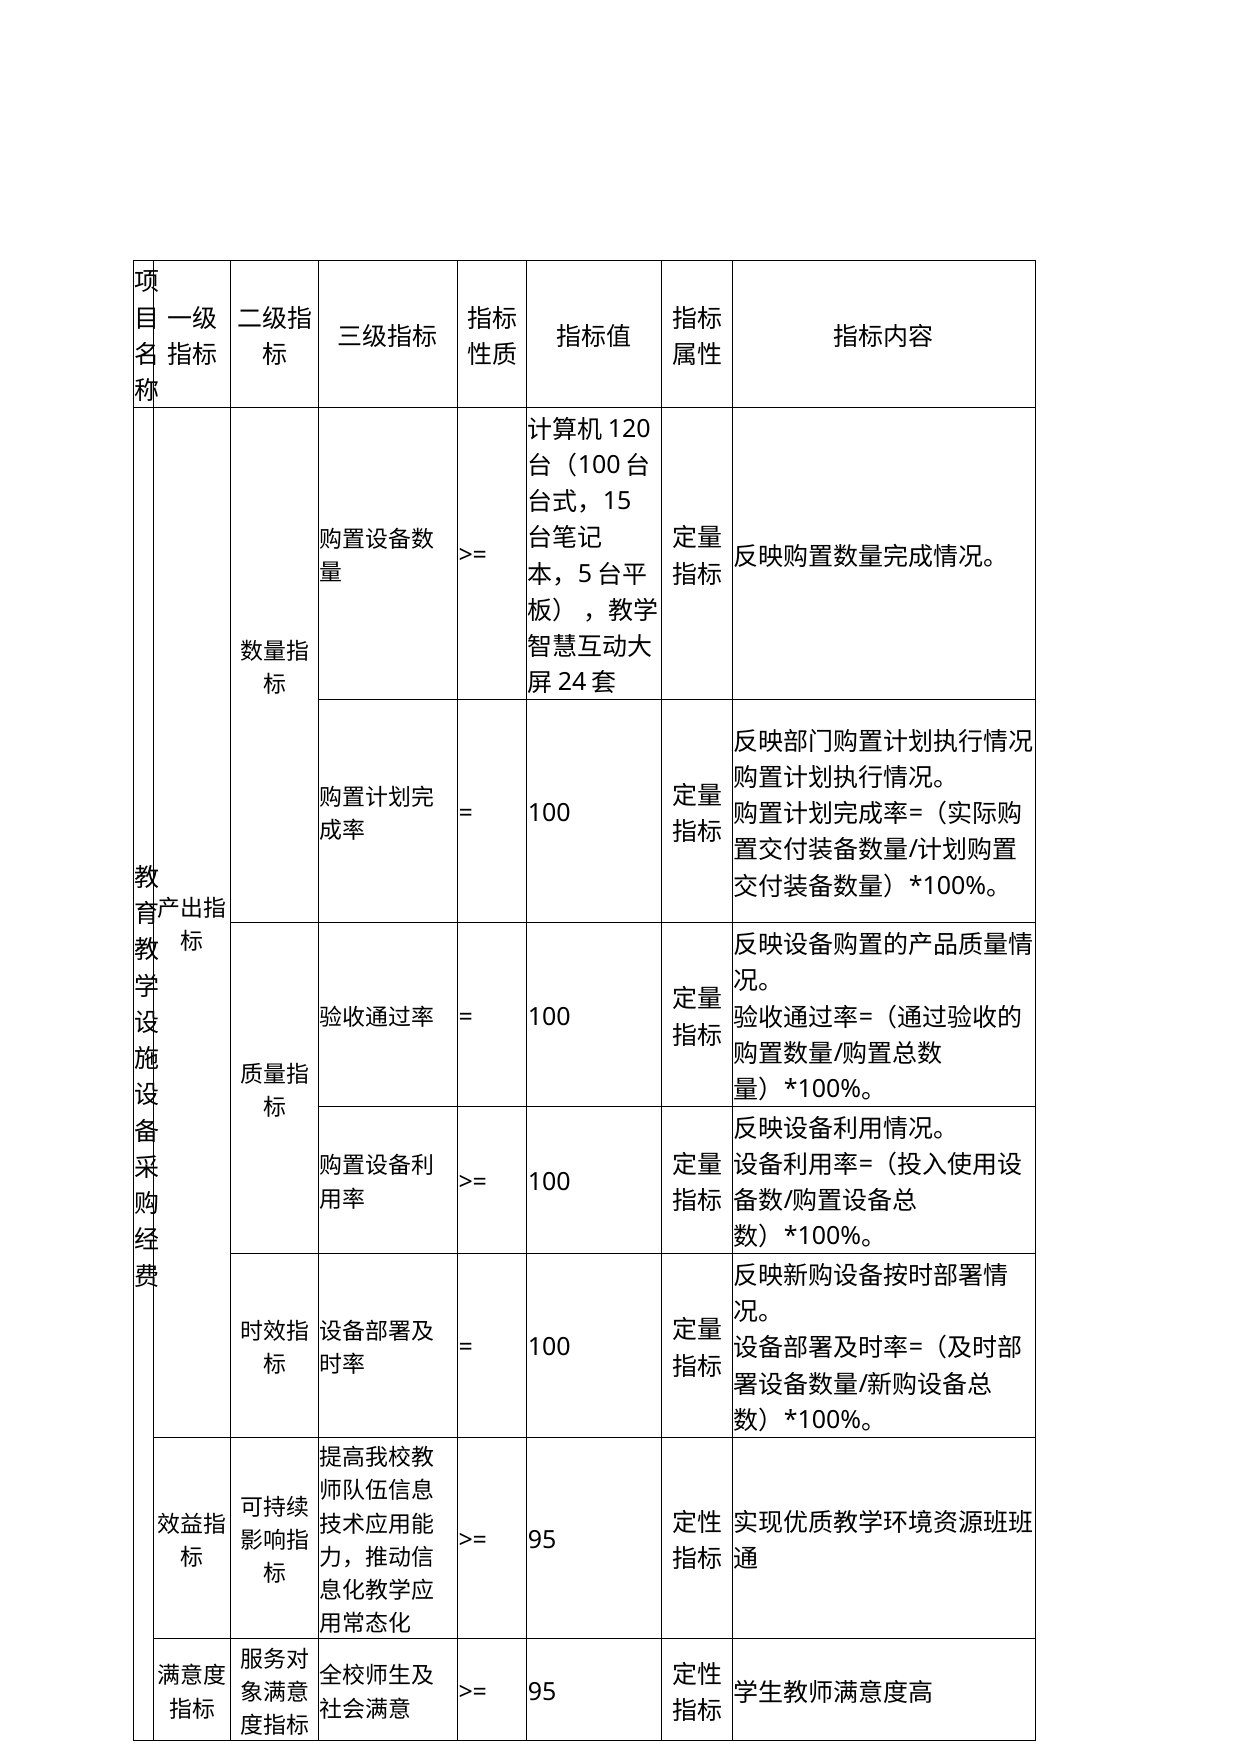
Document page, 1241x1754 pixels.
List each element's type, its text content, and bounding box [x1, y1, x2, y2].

table_header 项目名称 [134, 261, 153, 407]
table_cell 定量指标 [662, 408, 732, 699]
table_cell = [458, 923, 526, 1106]
table_cell 设备部署及时率 [319, 1254, 457, 1437]
table_cell 反映购置数量完成情况。 [733, 408, 1035, 699]
table_header 指标属性 [662, 261, 732, 407]
table_header 三级指标 [319, 261, 457, 407]
table_cell 定性指标 [662, 1438, 732, 1638]
table_header 一级指标 [154, 261, 230, 407]
table_cell 购置设备数量 [319, 408, 457, 699]
table_cell 服务对象满意度指标 [231, 1639, 318, 1740]
table_cell 产出指标 [154, 408, 230, 1437]
table_cell 学生教师满意度高 [733, 1639, 1035, 1740]
table_cell 100 [527, 923, 661, 1106]
table_cell 质量指标 [231, 923, 318, 1253]
table_cell 100 [527, 1107, 661, 1253]
table_cell 95 [527, 1438, 661, 1638]
table_cell 95 [527, 1639, 661, 1740]
table_cell 购置计划完成率 [319, 700, 457, 922]
table_header 二级指标 [231, 261, 318, 407]
table_cell = [458, 1254, 526, 1437]
table_cell 购置设备利用率 [319, 1107, 457, 1253]
table_cell 反映设备利用情况。 设备利用率=（投入使用设备数/购置设备总数）*100%。 [733, 1107, 1035, 1253]
table_cell 定量指标 [662, 700, 732, 922]
table_cell 100 [527, 1254, 661, 1437]
table_cell >= [458, 1639, 526, 1740]
table_cell 提高我校教师队伍信息技术应用能力，推动信息化教学应用常态化 [319, 1438, 457, 1638]
table_cell 满意度指标 [154, 1639, 230, 1740]
table_cell 100 [527, 700, 661, 922]
table_cell 计算机120台（100台台式，15台笔记本，5台平板） ，教学智慧互动大屏24套 [527, 408, 661, 699]
table_cell 定量指标 [662, 1107, 732, 1253]
table_header 指标性质 [458, 261, 526, 407]
table_cell 可持续影响指标 [231, 1438, 318, 1638]
table_cell 定性指标 [662, 1639, 732, 1740]
table_cell >= [458, 1438, 526, 1638]
table_cell 效益指标 [154, 1438, 230, 1638]
table_cell 反映部门购置计划执行情况购置计划执行情况。 购置计划完成率=（实际购置交付装备数量/计划购置交付装备数量）*100%。 [733, 700, 1035, 922]
table_cell 反映新购设备按时部署情况。 设备部署及时率=（及时部署设备数量/新购设备总数）*100%。 [733, 1254, 1035, 1437]
table_cell 教育教学设施设备采购经费 [134, 408, 153, 1740]
table_cell >= [458, 408, 526, 699]
table_cell >= [458, 1107, 526, 1253]
table_cell 反映设备购置的产品质量情况。 验收通过率=（通过验收的购置数量/购置总数量）*100%。 [733, 923, 1035, 1106]
table_cell 定量指标 [662, 923, 732, 1106]
table_cell 验收通过率 [319, 923, 457, 1106]
table_cell 数量指标 [231, 408, 318, 922]
table_cell 时效指标 [231, 1254, 318, 1437]
table_cell 全校师生及社会满意 [319, 1639, 457, 1740]
table_header 指标内容 [733, 261, 1035, 407]
table_cell 定量指标 [662, 1254, 732, 1437]
table_cell = [458, 700, 526, 922]
table_cell 实现优质教学环境资源班班通 [733, 1438, 1035, 1638]
table_header 指标值 [527, 261, 661, 407]
